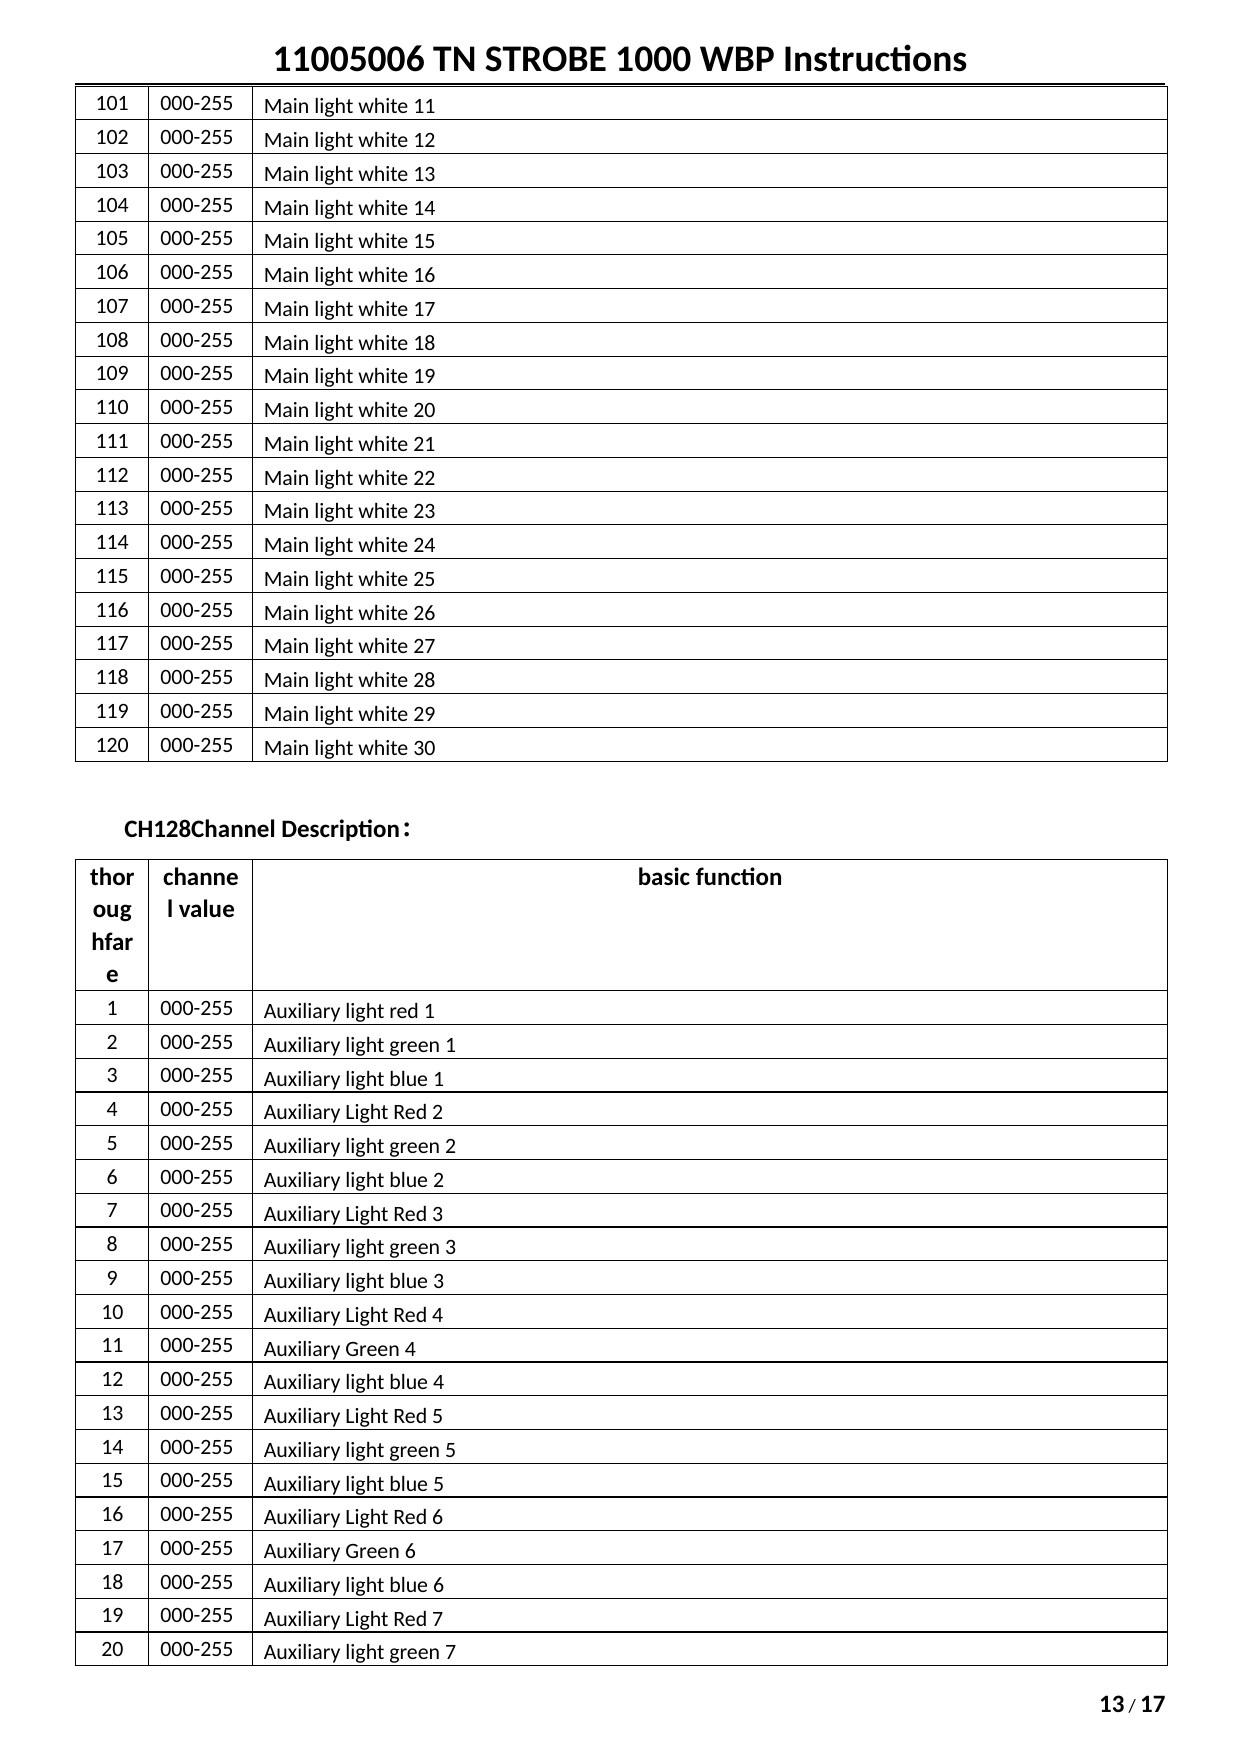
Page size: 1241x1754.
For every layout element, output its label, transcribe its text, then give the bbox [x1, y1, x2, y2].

table_cell Main light white 18 [253, 323, 1167, 356]
table_cell 101 [76, 87, 148, 119]
table_cell Main light white 28 [253, 660, 1167, 693]
table_cell 2 [76, 1025, 148, 1058]
table_cell 115 [76, 559, 148, 592]
table_cell 105 [76, 222, 148, 254]
table_cell Main light white 25 [253, 559, 1167, 592]
table_cell 116 [76, 593, 148, 626]
table_cell Auxiliary light blue 6 [253, 1565, 1167, 1598]
table_cell 000-255 [149, 188, 252, 221]
table_cell Auxiliary Light Red 6 [253, 1498, 1167, 1530]
table_header channel value [149, 860, 252, 990]
table_cell Auxiliary light green 1 [253, 1025, 1167, 1058]
table_cell Auxiliary light blue 4 [253, 1363, 1167, 1395]
table_cell 5 [76, 1126, 148, 1159]
table_cell Auxiliary Light Red 3 [253, 1194, 1167, 1226]
table_cell Main light white 24 [253, 525, 1167, 558]
table_cell 000-255 [149, 357, 252, 389]
table_cell 109 [76, 357, 148, 389]
table_cell 108 [76, 323, 148, 356]
table_cell Main light white 29 [253, 694, 1167, 727]
table_cell 15 [76, 1464, 148, 1496]
table_cell Main light white 30 [253, 728, 1167, 761]
table_cell 000-255 [149, 1430, 252, 1463]
table_cell Main light white 22 [253, 458, 1167, 491]
table_cell Auxiliary light green 2 [253, 1126, 1167, 1159]
table_cell 000-255 [149, 1531, 252, 1564]
table_cell 000-255 [149, 492, 252, 524]
table_cell 000-255 [149, 87, 252, 119]
table_header basic function [253, 860, 1167, 990]
table_cell Auxiliary light blue 1 [253, 1059, 1167, 1091]
table_cell 000-255 [149, 1025, 252, 1058]
table_cell 20 [76, 1633, 148, 1665]
table_cell Auxiliary light blue 5 [253, 1464, 1167, 1496]
table_cell 000-255 [149, 390, 252, 423]
table_cell 000-255 [149, 1329, 252, 1361]
table_cell Main light white 14 [253, 188, 1167, 221]
table_cell Main light white 12 [253, 120, 1167, 153]
table_cell 000-255 [149, 424, 252, 457]
table_cell 13 [76, 1396, 148, 1429]
table_cell 8 [76, 1228, 148, 1260]
table_cell Main light white 23 [253, 492, 1167, 524]
table_header thoroughfare [76, 860, 148, 990]
table_cell 000-255 [149, 154, 252, 187]
table_cell Auxiliary Light Red 7 [253, 1599, 1167, 1631]
table_cell 000-255 [149, 1126, 252, 1159]
text CH128Channel Description： [75, 794, 1165, 859]
table_cell 19 [76, 1599, 148, 1631]
table_cell 6 [76, 1160, 148, 1193]
table_cell 16 [76, 1498, 148, 1530]
table_cell 3 [76, 1059, 148, 1091]
table_cell 000-255 [149, 593, 252, 626]
table_cell Main light white 21 [253, 424, 1167, 457]
table_cell 114 [76, 525, 148, 558]
table_cell 000-255 [149, 1599, 252, 1631]
table_cell 000-255 [149, 694, 252, 727]
table_cell 000-255 [149, 289, 252, 322]
table_cell 107 [76, 289, 148, 322]
table_cell 000-255 [149, 1565, 252, 1598]
table_cell 118 [76, 660, 148, 693]
table_cell 119 [76, 694, 148, 727]
table_cell 000-255 [149, 1295, 252, 1328]
table_cell Auxiliary light red 1 [253, 991, 1167, 1024]
table_cell 000-255 [149, 1059, 252, 1091]
table_cell 000-255 [149, 1498, 252, 1530]
table_cell Auxiliary light green 7 [253, 1633, 1167, 1665]
table_cell 000-255 [149, 255, 252, 288]
table_cell 000-255 [149, 991, 252, 1024]
table_cell 4 [76, 1093, 148, 1125]
table_cell Auxiliary light green 5 [253, 1430, 1167, 1463]
table_cell 000-255 [149, 1633, 252, 1665]
table_cell 000-255 [149, 1464, 252, 1496]
table_cell 110 [76, 390, 148, 423]
table_cell 000-255 [149, 1363, 252, 1395]
table_cell 113 [76, 492, 148, 524]
table_cell Auxiliary Light Red 5 [253, 1396, 1167, 1429]
table_cell Auxiliary light blue 3 [253, 1261, 1167, 1294]
table_cell 9 [76, 1261, 148, 1294]
table_cell 120 [76, 728, 148, 761]
table_cell 103 [76, 154, 148, 187]
table_cell Main light white 27 [253, 627, 1167, 659]
table_cell 000-255 [149, 1261, 252, 1294]
table_cell 000-255 [149, 1093, 252, 1125]
table_cell 000-255 [149, 458, 252, 491]
table_cell 10 [76, 1295, 148, 1328]
table_cell Auxiliary Light Red 4 [253, 1295, 1167, 1328]
table_cell Main light white 20 [253, 390, 1167, 423]
table_cell 000-255 [149, 728, 252, 761]
table_cell 000-255 [149, 1160, 252, 1193]
table_cell Main light white 17 [253, 289, 1167, 322]
table_cell 102 [76, 120, 148, 153]
table_cell Main light white 16 [253, 255, 1167, 288]
table_cell Main light white 19 [253, 357, 1167, 389]
table_cell 111 [76, 424, 148, 457]
table_cell 000-255 [149, 627, 252, 659]
table_cell 7 [76, 1194, 148, 1226]
table_cell 12 [76, 1363, 148, 1395]
table_cell Auxiliary Green 6 [253, 1531, 1167, 1564]
table_cell 000-255 [149, 559, 252, 592]
table_cell 1 [76, 991, 148, 1024]
table_cell 000-255 [149, 1396, 252, 1429]
table_cell Main light white 15 [253, 222, 1167, 254]
table_cell 11 [76, 1329, 148, 1361]
table_cell Auxiliary light green 3 [253, 1228, 1167, 1260]
table_cell 000-255 [149, 1194, 252, 1226]
table_cell 106 [76, 255, 148, 288]
table_cell 104 [76, 188, 148, 221]
table_cell Main light white 11 [253, 87, 1167, 119]
table_cell 000-255 [149, 660, 252, 693]
table_cell 000-255 [149, 222, 252, 254]
table_cell Main light white 13 [253, 154, 1167, 187]
table_cell Auxiliary Light Red 2 [253, 1093, 1167, 1125]
table_cell 000-255 [149, 1228, 252, 1260]
table_cell 18 [76, 1565, 148, 1598]
table_cell 112 [76, 458, 148, 491]
table_cell 17 [76, 1531, 148, 1564]
table_cell 117 [76, 627, 148, 659]
table_cell 000-255 [149, 120, 252, 153]
table_cell Auxiliary Green 4 [253, 1329, 1167, 1361]
table_cell 000-255 [149, 323, 252, 356]
table_cell 000-255 [149, 525, 252, 558]
table_cell Auxiliary light blue 2 [253, 1160, 1167, 1193]
table_cell Main light white 26 [253, 593, 1167, 626]
table_cell 14 [76, 1430, 148, 1463]
